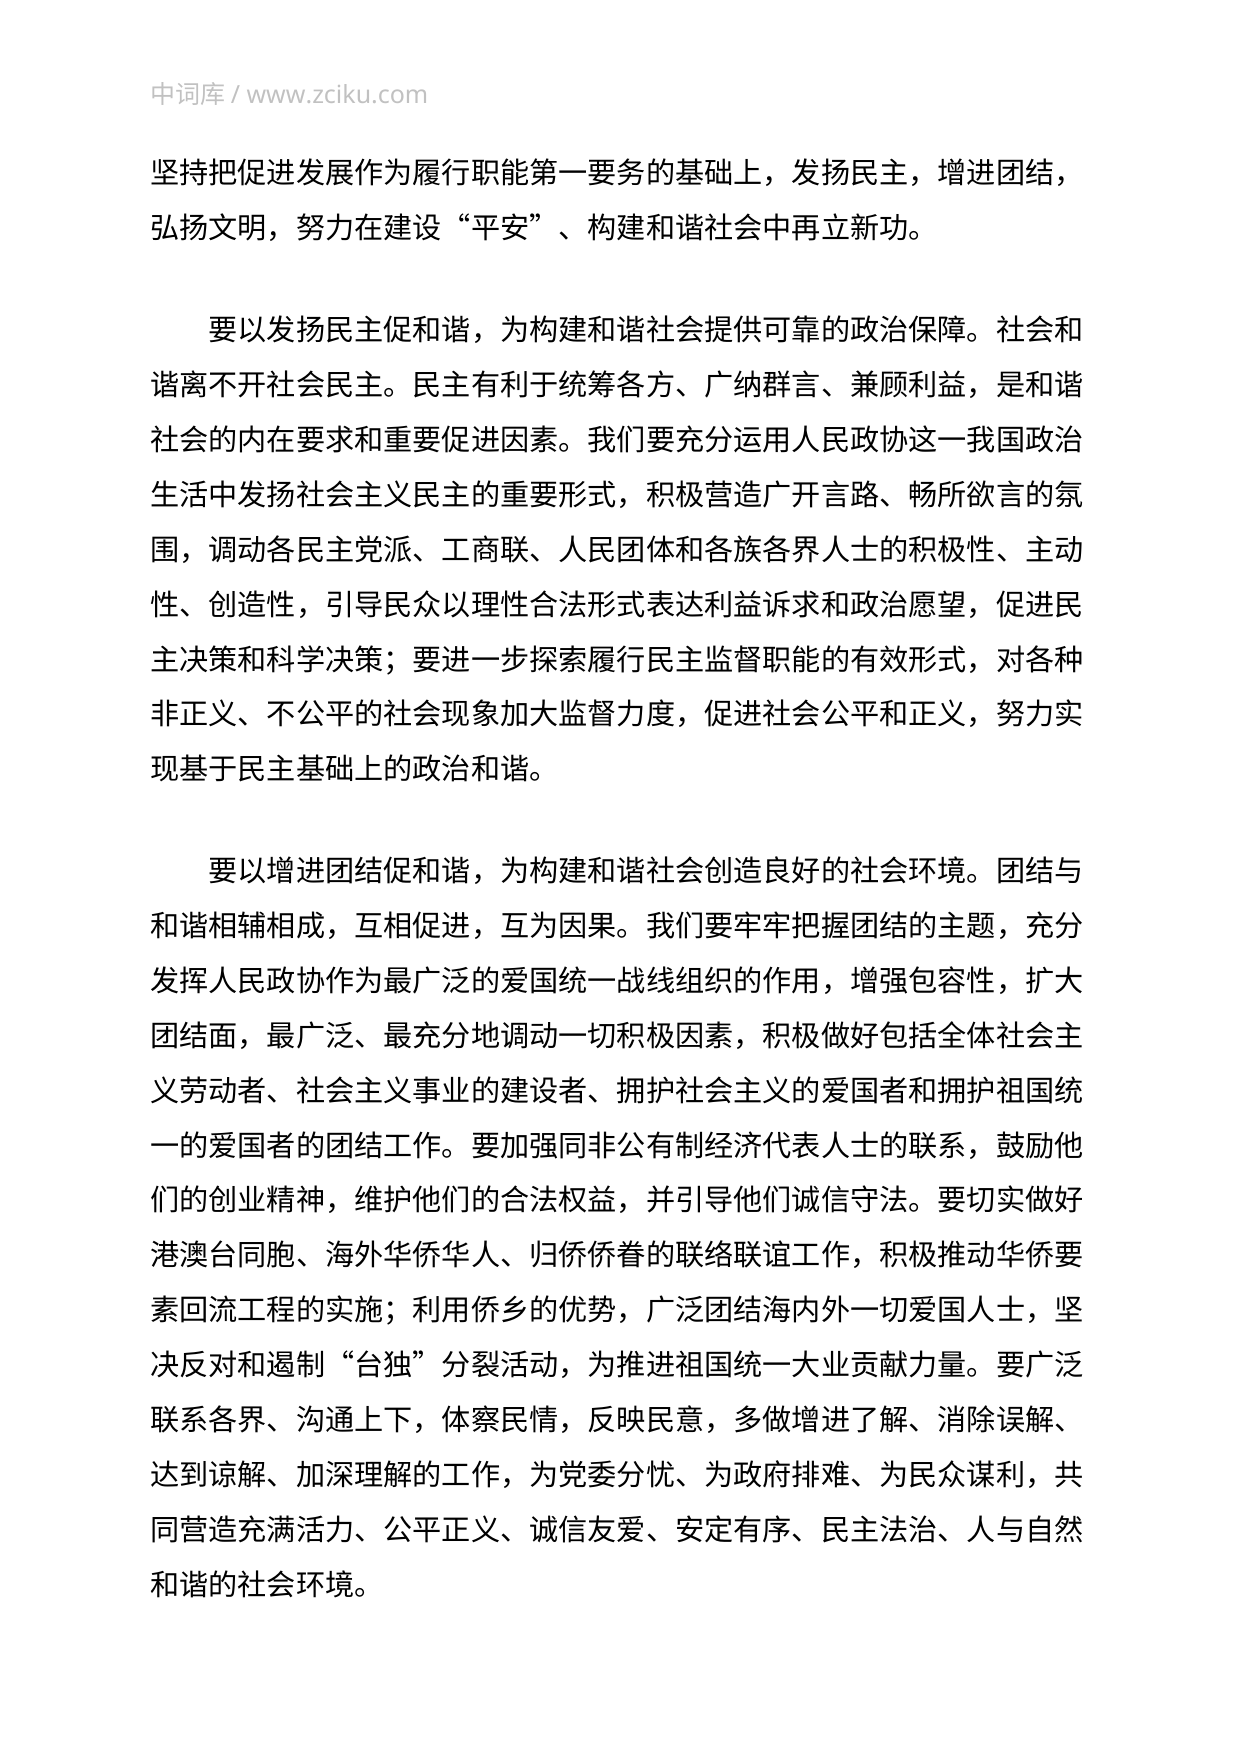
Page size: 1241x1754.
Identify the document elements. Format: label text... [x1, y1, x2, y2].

text 要以增进团结促和谐，为构建和谐社会创造良好的社会环境。团结与和谐相辅相成，互相促进，互为因果。我们要牢牢把握团结的主题，充分发挥人民政协作为最广泛的爱国统一战线组织的作用，增强包容性，扩大团结面，最广泛、最充分地调动一切积极因素，积极做好包括全体社会主义劳动者、社会主义事业的建设者、拥护社会主义的爱国者和拥护祖国统一的爱国者的团结工作。要加强同非公有制经济代表人士的联系，鼓励他们的创业精神，维护他们的合法权益，并引导他们诚信守法。要切实做好港澳台同胞、海外华侨华人、归侨侨眷的联络联谊工作，积极推动华侨要素回流工程的实施；利用侨乡的优势，广泛团结海内外一切爱国人士，坚决反对和遏制“台独”分裂活动，为推进祖国统一大业贡献力量。要广泛联系各界、沟通上下，体察民情，反映民意，多做增进了解、消除误解、达到谅解、加深理解的工作，为党委分忧、为政府排难、为民众谋利，共同营造充满活力、公平正义、诚信友爱、安定有序、民主法治、人与自然和谐的社会环境。 [150, 848, 1090, 1603]
text 要以发扬民主促和谐，为构建和谐社会提供可靠的政治保障。社会和谐离不开社会民主。民主有利于统筹各方、广纳群言、兼顾利益，是和谐社会的内在要求和重要促进因素。我们要充分运用人民政协这一我国政治生活中发扬社会主义民主的重要形式，积极营造广开言路、畅所欲言的氛围，调动各民主党派、工商联、人民团体和各族各界人士的积极性、主动性、创造性，引导民众以理性合法形式表达利益诉求和政治愿望，促进民主决策和科学决策；要进一步探索履行民主监督职能的有效形式，对各种非正义、不公平的社会现象加大监督力度，促进社会公平和正义，努力实现基于民主基础上的政治和谐。 [150, 307, 1090, 788]
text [150, 150, 1090, 247]
